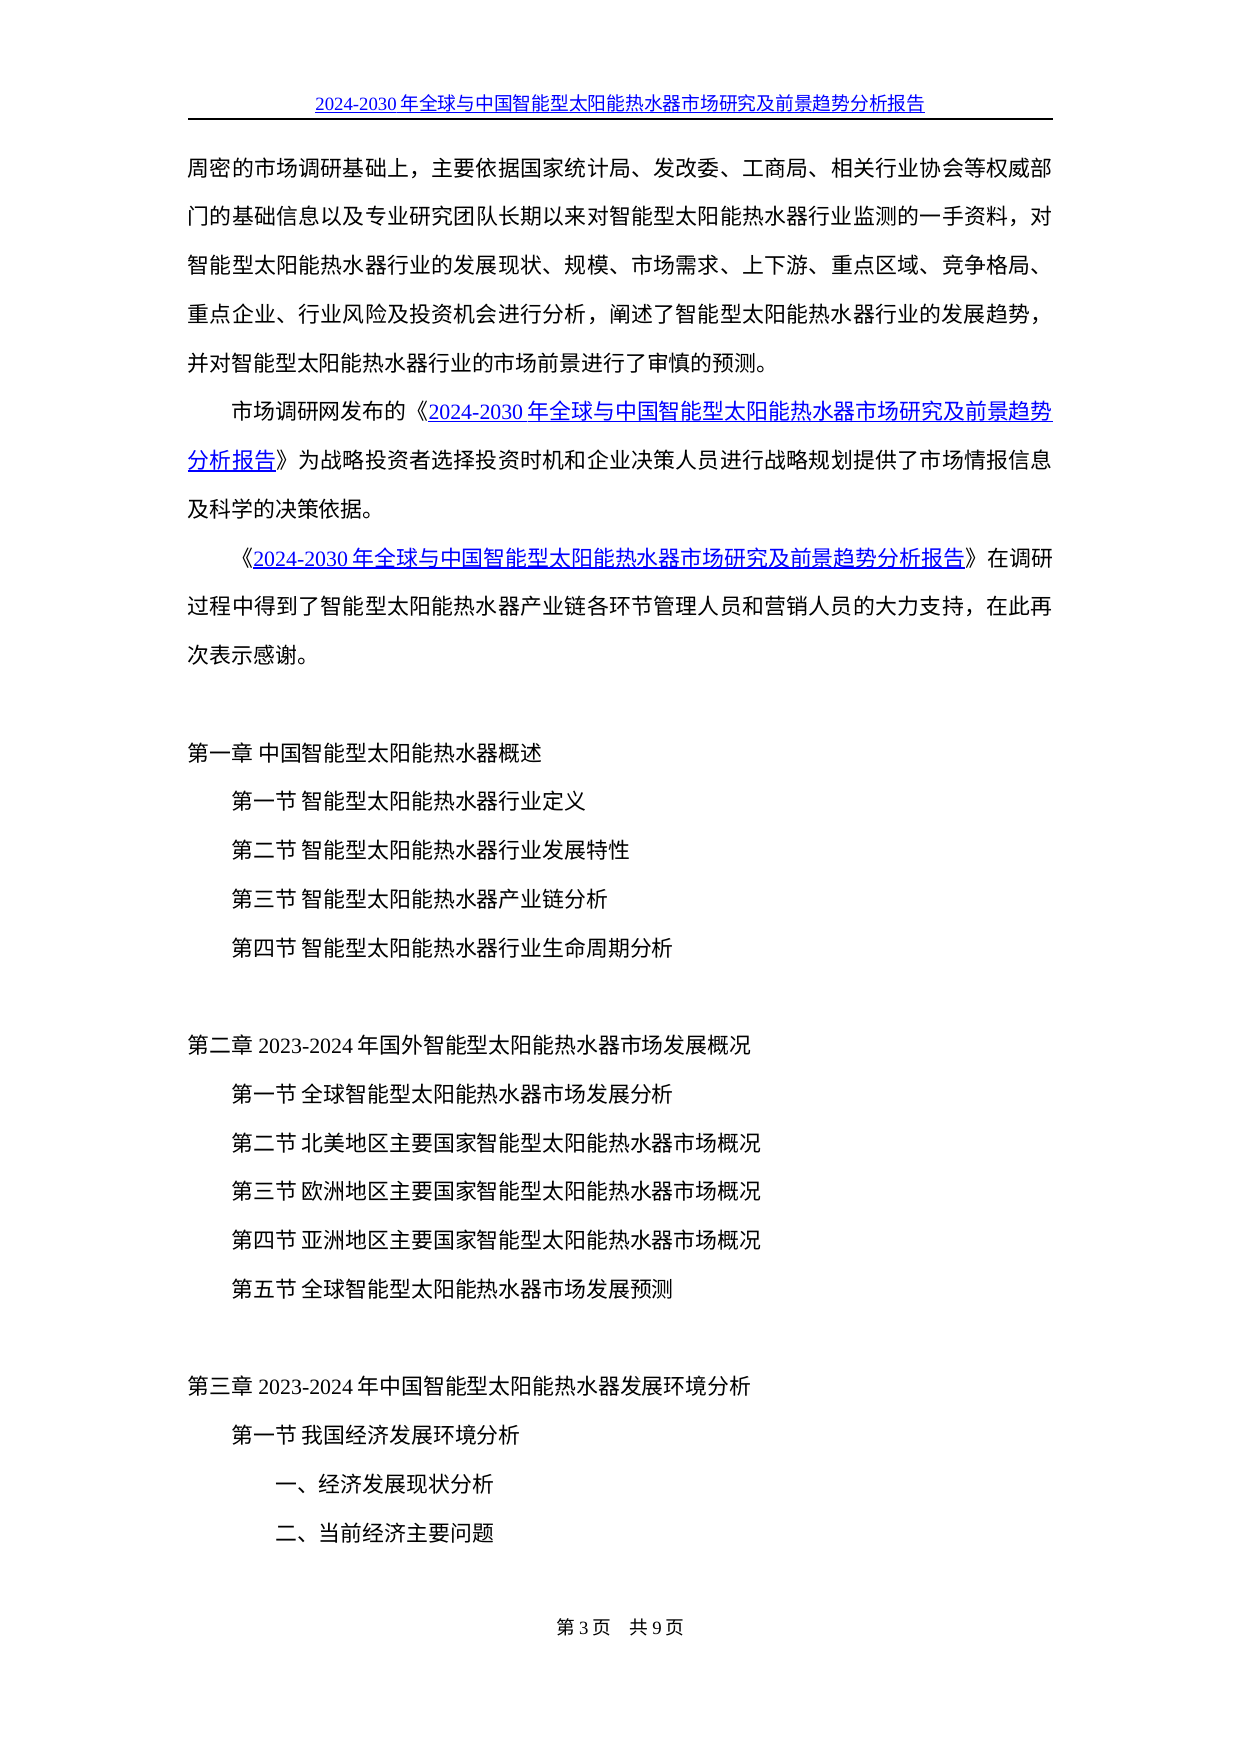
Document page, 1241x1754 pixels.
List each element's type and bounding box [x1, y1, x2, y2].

text [187, 150, 1053, 1548]
